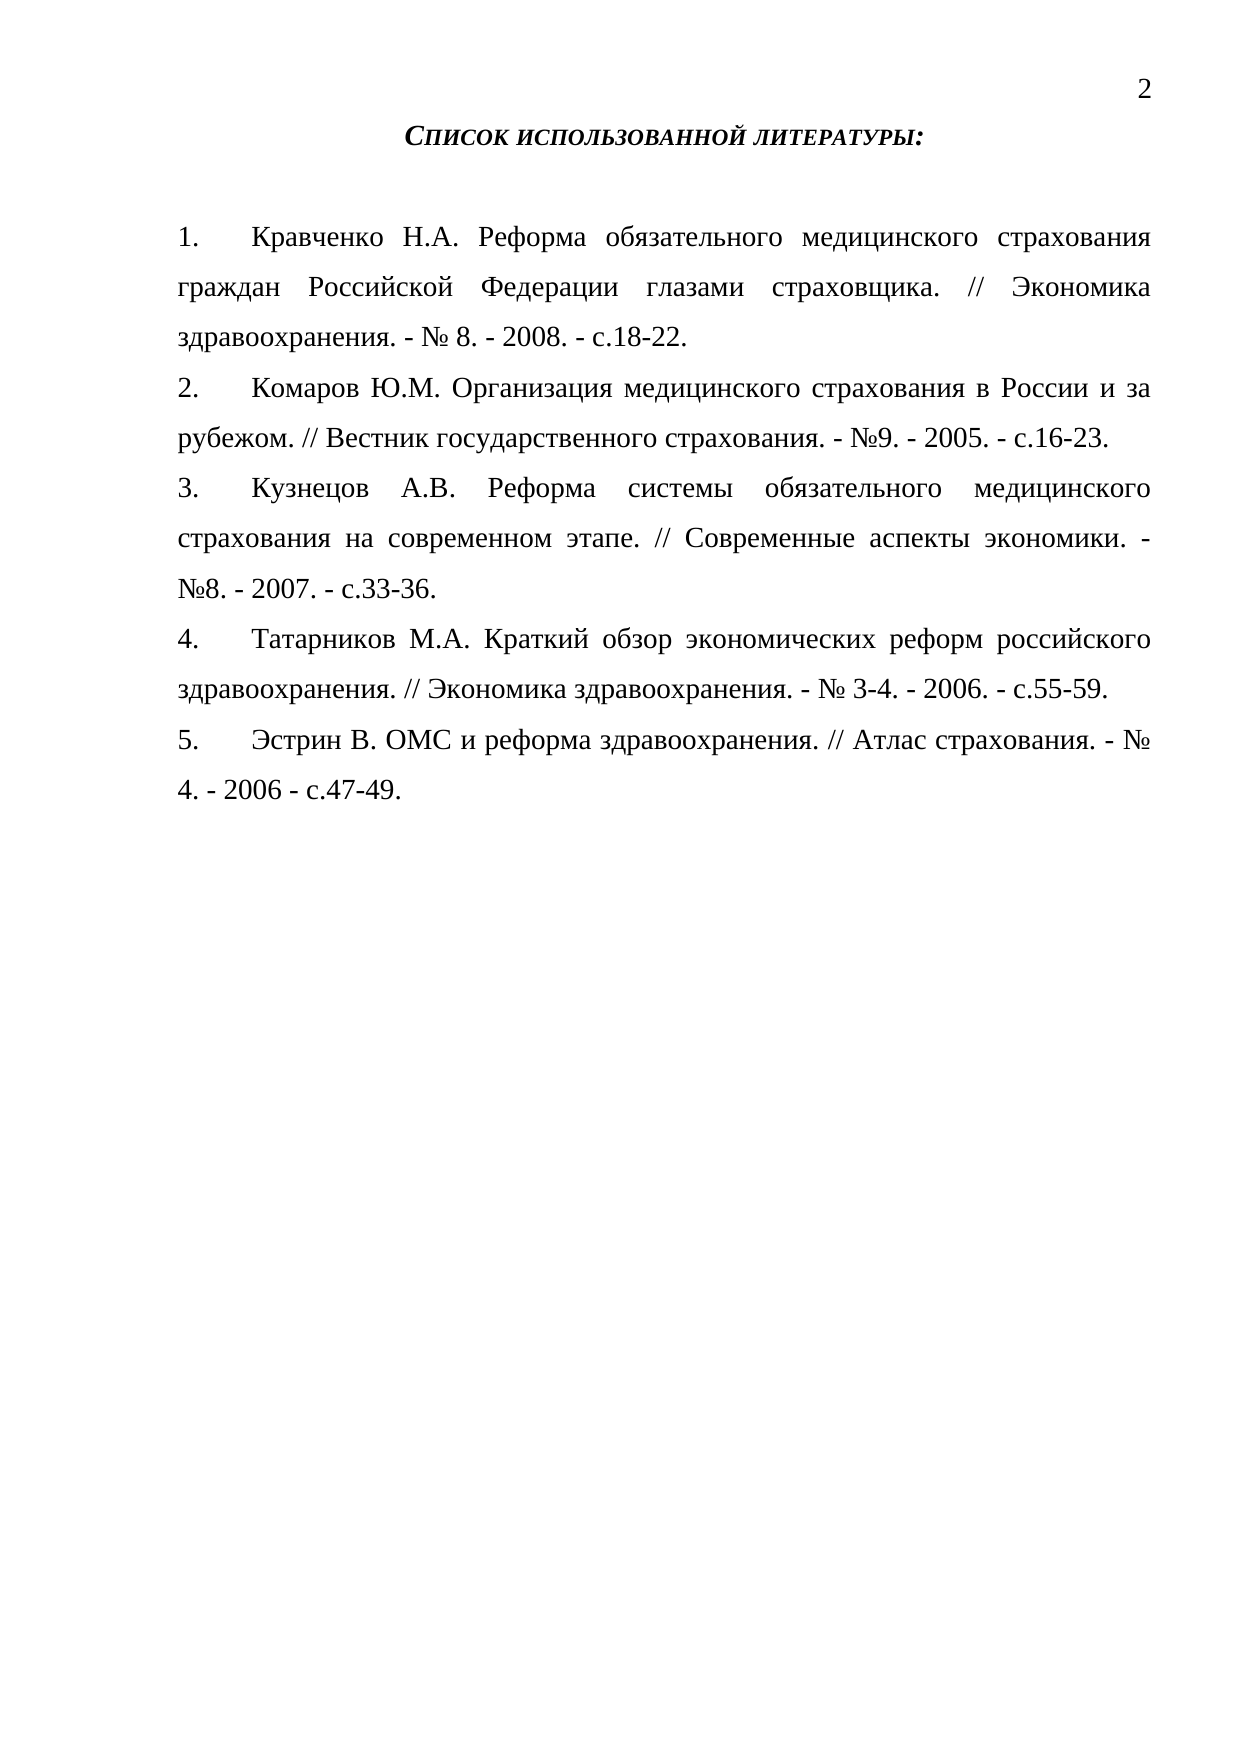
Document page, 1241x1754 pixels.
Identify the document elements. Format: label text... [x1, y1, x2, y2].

text Кузнецов А.В. Реформа системы обязательного медицинского страхования на современном этапе. // Современные аспекты экономики. - №8. - 2007. - c.33-36. [177, 470, 1152, 604]
text Татарников М.А. Краткий обзор экономических реформ российского здравоохранения. // Экономика здравоохранения. - № 3-4. - 2006. - c.55-59. [177, 621, 1152, 705]
text Кравченко Н.А. Реформа обязательного медицинского страхования граждан Российской Федерации глазами страховщика. // Экономика здравоохранения. - № 8. - 2008. - c.18-22. [177, 219, 1152, 353]
text Эстрин В. ОМС и реформа здравоохранения. // Атлас страхования. - № 4. - 2006 - c.47-49. [177, 722, 1152, 806]
text Комаров Ю.М. Организация медицинского страхования в России и за рубежом. // Вестник государственного страхования. - №9. - 2005. - с.16-23. [177, 370, 1152, 453]
subtitle Список использованной литературы: [177, 118, 1152, 152]
